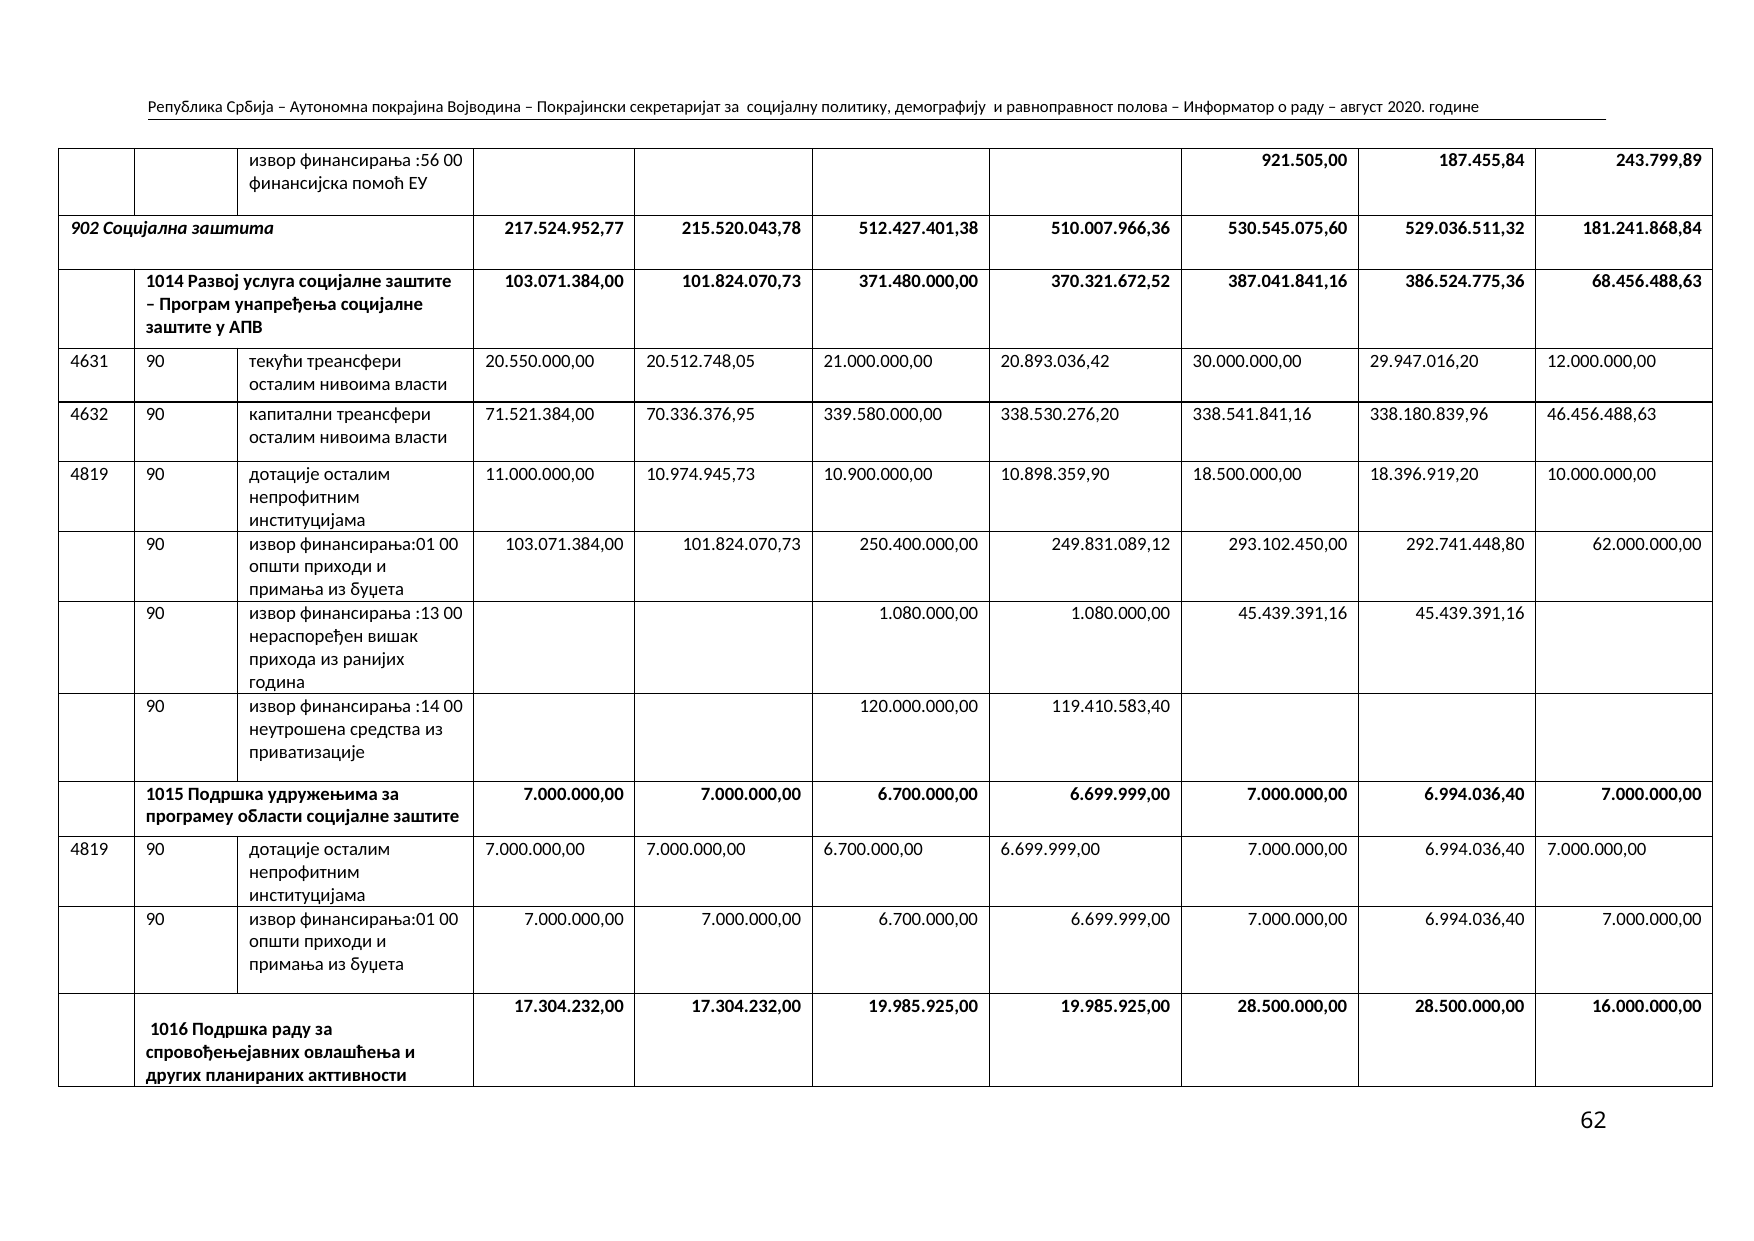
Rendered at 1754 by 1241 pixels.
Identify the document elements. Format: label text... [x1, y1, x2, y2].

table_cell 7.000.000,00 [1182, 907, 1358, 993]
table_cell 16.000.000,00 [1536, 994, 1712, 1086]
table_cell 90 [135, 532, 237, 601]
table_cell извор финансирања:01 00 општи приходи и примања из буџета [238, 907, 473, 993]
table_cell 6.699.999,00 [990, 782, 1181, 836]
table_cell 71.521.384,00 [474, 403, 634, 461]
table_cell 62.000.000,00 [1536, 532, 1712, 601]
table_cell 181.241.868,84 [1536, 216, 1712, 268]
table_cell 90 [135, 403, 237, 461]
table_cell 103.071.384,00 [474, 532, 634, 601]
table_cell 370.321.672,52 [990, 270, 1181, 348]
table_cell 28.500.000,00 [1359, 994, 1535, 1086]
table_cell 4632 [59, 403, 134, 461]
table_cell 338.180.839,96 [1359, 403, 1535, 461]
table_cell 7.000.000,00 [1536, 907, 1712, 993]
table_cell 18.500.000,00 [1182, 462, 1358, 531]
table_cell 7.000.000,00 [635, 837, 812, 906]
table_cell 6.699.999,00 [990, 907, 1181, 993]
table_cell извор финансирања:01 00 општи приходи и примања из буџета [238, 532, 473, 601]
table_cell 292.741.448,80 [1359, 532, 1535, 601]
table_cell 6.994.036,40 [1359, 782, 1535, 836]
table_cell 17.304.232,00 [635, 994, 812, 1086]
table_cell 120.000.000,00 [813, 694, 989, 781]
table_cell 6.700.000,00 [813, 782, 989, 836]
table_cell [59, 782, 134, 836]
table_cell [1359, 694, 1535, 781]
table_cell 1014 Развој услуга социјалне заштите – Програм унапређења социјалне заштите у АПВ [135, 270, 473, 348]
table_cell 1.080.000,00 [813, 602, 989, 693]
table_cell 21.000.000,00 [813, 349, 989, 401]
table_cell 249.831.089,12 [990, 532, 1181, 601]
table_cell [1536, 694, 1712, 781]
table_cell 530.545.075,60 [1182, 216, 1358, 268]
table_cell дотације осталим непрофитним институцијама [238, 462, 473, 531]
table_cell 7.000.000,00 [635, 907, 812, 993]
table_cell 187.455,84 [1359, 149, 1535, 215]
table_cell [990, 149, 1181, 215]
table_cell 19.985.925,00 [990, 994, 1181, 1086]
table_cell 4819 [59, 462, 134, 531]
table_cell дотације осталим непрофитним институцијама [238, 837, 473, 906]
table_cell 101.824.070,73 [635, 270, 812, 348]
table_cell 20.512.748,05 [635, 349, 812, 401]
table_cell 45.439.391,16 [1182, 602, 1358, 693]
table_cell [813, 149, 989, 215]
table_cell 7.000.000,00 [474, 907, 634, 993]
table_cell 11.000.000,00 [474, 462, 634, 531]
table_cell 10.900.000,00 [813, 462, 989, 531]
table_cell 101.824.070,73 [635, 532, 812, 601]
table_cell [59, 694, 134, 781]
table_cell 6.994.036,40 [1359, 837, 1535, 906]
table_cell 7.000.000,00 [1536, 782, 1712, 836]
table_cell 921.505,00 [1182, 149, 1358, 215]
table_cell 20.550.000,00 [474, 349, 634, 401]
table_cell 90 [135, 462, 237, 531]
table_cell 338.530.276,20 [990, 403, 1181, 461]
table_cell 7.000.000,00 [1536, 837, 1712, 906]
table_cell извор финансирања :13 00 нераспоређен вишак прихода из ранијих година [238, 602, 473, 693]
table_cell 4631 [59, 349, 134, 401]
table_cell 215.520.043,78 [635, 216, 812, 268]
table_cell 6.700.000,00 [813, 837, 989, 906]
table_cell 30.000.000,00 [1182, 349, 1358, 401]
table_cell 7.000.000,00 [1182, 782, 1358, 836]
table_cell извор финансирања :14 00 неутрошена средства из приватизације [238, 694, 473, 781]
table_cell [1182, 694, 1358, 781]
table_cell 7.000.000,00 [635, 782, 812, 836]
table_cell [59, 270, 134, 348]
table_cell [135, 149, 237, 215]
table_cell [59, 149, 134, 215]
table_cell [635, 694, 812, 781]
table_cell 338.541.841,16 [1182, 403, 1358, 461]
table_cell 1015 Подршка удружењима за програмеу области социјалне заштите [135, 782, 473, 836]
table_cell 217.524.952,77 [474, 216, 634, 268]
table_cell 45.439.391,16 [1359, 602, 1535, 693]
table_cell [635, 602, 812, 693]
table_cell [135, 994, 473, 1086]
table_cell 68.456.488,63 [1536, 270, 1712, 348]
table_cell [59, 602, 134, 693]
table_cell 250.400.000,00 [813, 532, 989, 601]
table_cell 386.524.775,36 [1359, 270, 1535, 348]
table_cell 103.071.384,00 [474, 270, 634, 348]
table_cell 10.898.359,90 [990, 462, 1181, 531]
table_cell 28.500.000,00 [1182, 994, 1358, 1086]
table_cell [635, 149, 812, 215]
table_cell 90 [135, 837, 237, 906]
table_cell 371.480.000,00 [813, 270, 989, 348]
table_cell [474, 149, 634, 215]
table_cell 1.080.000,00 [990, 602, 1181, 693]
table_cell 20.893.036,42 [990, 349, 1181, 401]
table_cell 10.974.945,73 [635, 462, 812, 531]
table_cell 6.994.036,40 [1359, 907, 1535, 993]
table_cell 510.007.966,36 [990, 216, 1181, 268]
table_cell 90 [135, 907, 237, 993]
table_cell [1536, 602, 1712, 693]
table_cell [59, 532, 134, 601]
table_cell 29.947.016,20 [1359, 349, 1535, 401]
table_cell 12.000.000,00 [1536, 349, 1712, 401]
table_cell 7.000.000,00 [474, 782, 634, 836]
table_cell 339.580.000,00 [813, 403, 989, 461]
table_cell 6.699.999,00 [990, 837, 1181, 906]
table_cell [474, 602, 634, 693]
table_cell [474, 694, 634, 781]
table_cell 902 Социјална заштита [59, 216, 473, 268]
table_cell [59, 907, 134, 993]
table_cell 46.456.488,63 [1536, 403, 1712, 461]
table_cell 90 [135, 694, 237, 781]
table_cell 387.041.841,16 [1182, 270, 1358, 348]
table_cell 6.700.000,00 [813, 907, 989, 993]
table_cell извор финансирања :56 00 финансијска помоћ ЕУ [238, 149, 473, 215]
table_cell 7.000.000,00 [474, 837, 634, 906]
table_cell 18.396.919,20 [1359, 462, 1535, 531]
table_cell 90 [135, 602, 237, 693]
table_cell 293.102.450,00 [1182, 532, 1358, 601]
table_cell 10.000.000,00 [1536, 462, 1712, 531]
table_cell 4819 [59, 837, 134, 906]
table_cell 90 [135, 349, 237, 401]
table_cell текући треансфери осталим нивоима власти [238, 349, 473, 401]
table_cell 512.427.401,38 [813, 216, 989, 268]
table_cell 7.000.000,00 [1182, 837, 1358, 906]
table_cell 70.336.376,95 [635, 403, 812, 461]
table_cell [59, 994, 134, 1086]
table_cell 119.410.583,40 [990, 694, 1181, 781]
table_cell 529.036.511,32 [1359, 216, 1535, 268]
table_cell 243.799,89 [1536, 149, 1712, 215]
table_cell капитални треансфери осталим нивоима власти [238, 403, 473, 461]
table_cell 17.304.232,00 [474, 994, 634, 1086]
table_cell 19.985.925,00 [813, 994, 989, 1086]
